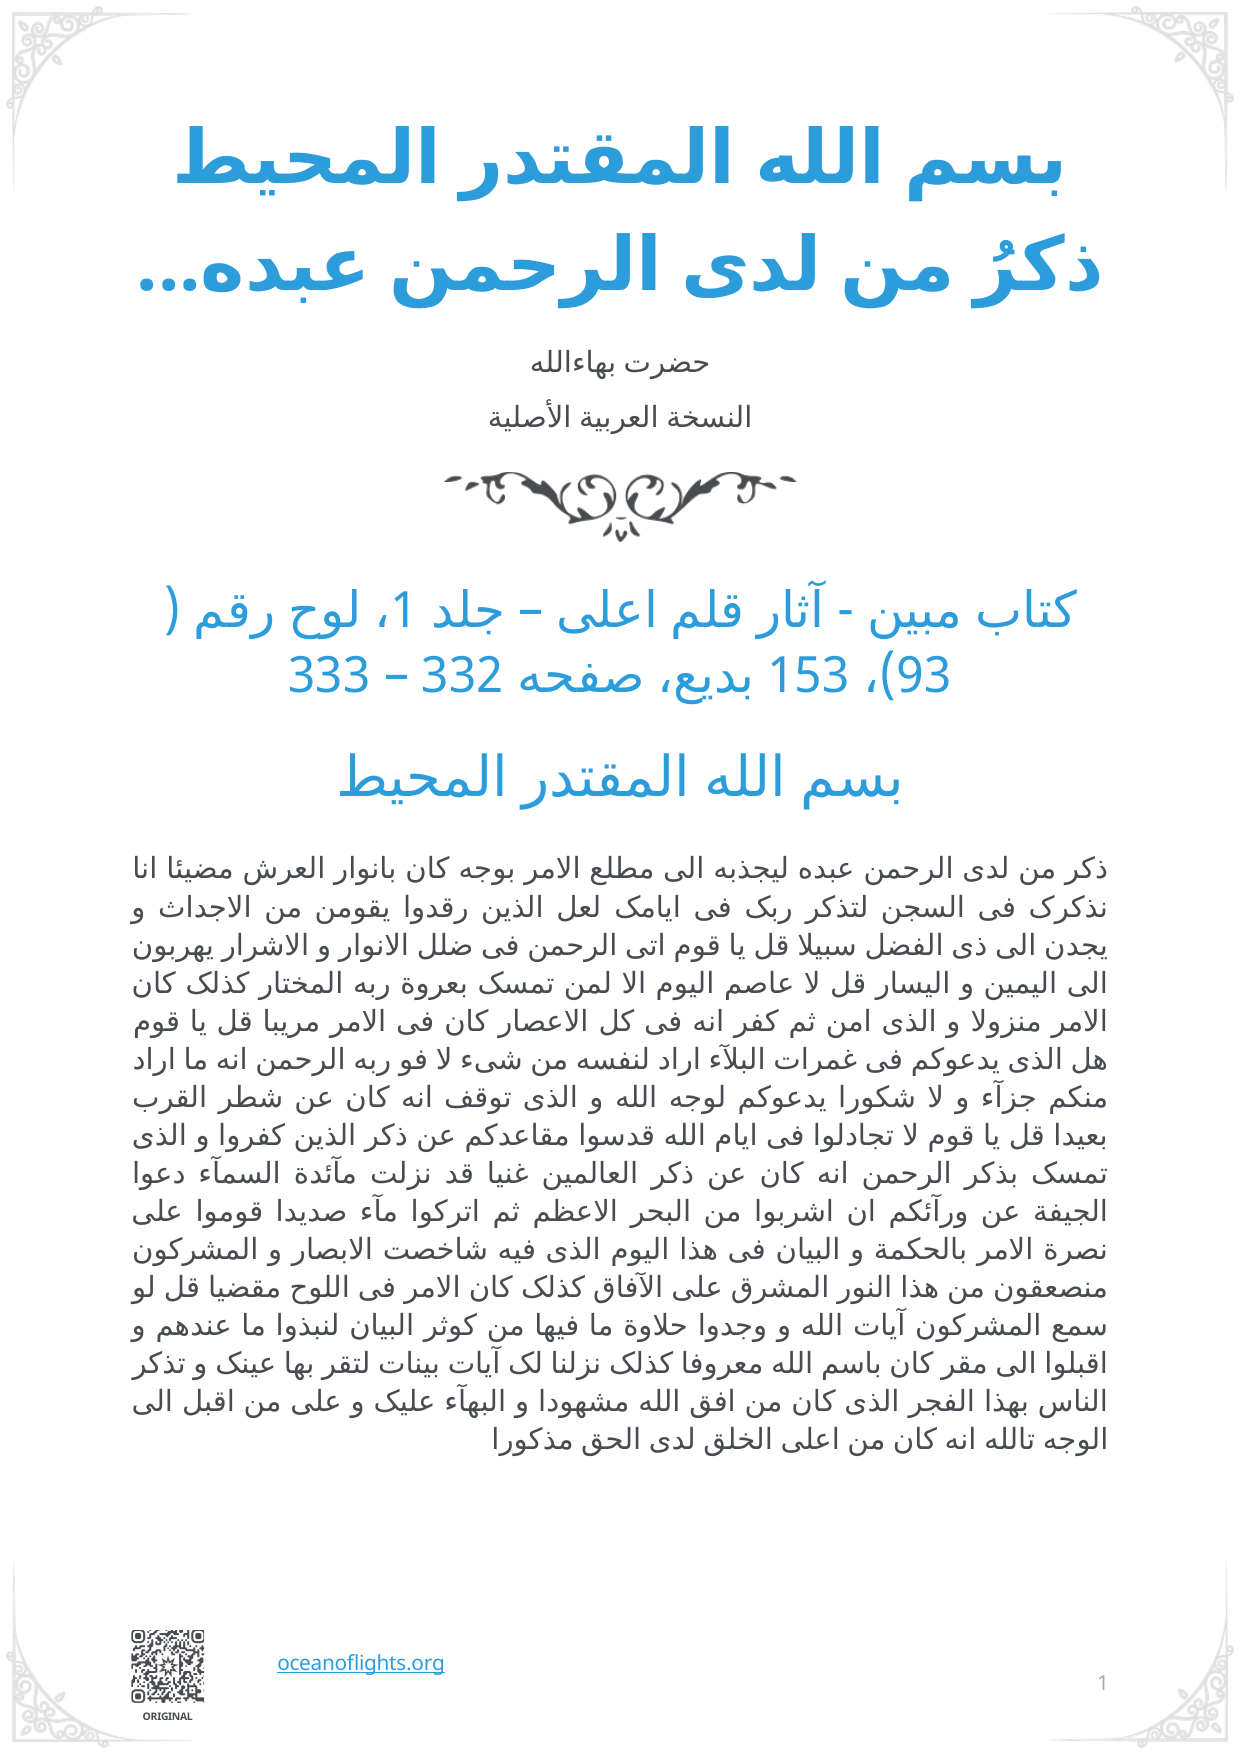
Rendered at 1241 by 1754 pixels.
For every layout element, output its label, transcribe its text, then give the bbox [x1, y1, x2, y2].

text ذکر من لدی الرحمن عبده لیجذبه الی مطلع الامر بوجه کان بانوار العرش مضیئا انا نذکرک فی السجن لتذکر ربک فی ایامک لعل الذین رقدوا یقومن من الاجداث و یجدن الی ذی الفضل سبیلا قل یا قوم اتی الرحمن فی ضلل الانوار و الاشرار یهربون الی الیمین و الیسار قل لا عاصم الیوم الا لمن تمسک بعروة ربه المختار کذلک کان الامر منزولا و الذی امن ثم کفر انه فی کل الاعصار کان فی الامر مریبا قل یا قوم هل الذی یدعوکم فی غمرات البلآء اراد لنفسه من شیء لا فو ربه الرحمن انه ما اراد منکم جزآء و لا شکورا یدعوکم لوجه الله و الذی توقف انه کان عن شطر القرب بعیدا قل یا قوم لا تجادلوا فی ایام الله قدسوا مقاعدکم عن ذکر الذین کفروا و الذی تمسک بذکر الرحمن انه کان عن ذکر العالمین غنیا قد نزلت مآئدة السمآء دعوا الجیفة عن ورآئکم ان اشربوا من البحر الاعظم ثم اترکوا مآء صدیدا قوموا علی نصرة الامر بالحکمة و البیان فی هذا الیوم الذی فیه شاخصت الابصار و المشرکون منصعقون من هذا النور المشرق علی الآفاق کذلک کان الامر فی اللوح مقضیا قل لو سمع المشرکون آیات الله و وجدوا حلاوة ما فیها من کوثر البیان لنبذوا ما عندهم و اقبلوا الی مقر کان باسم الله معروفا کذلک نزلنا لک آیات بینات لتقر بها عینک و تذکر الناس بهذا الفجر الذی کان من افق الله مشهودا و البهآء علیک و علی من اقبل الی الوجه تالله انه کان من اعلی الخلق لدی الحق مذکورا [131, 853, 1109, 1461]
picture [1046, 1560, 1234, 1748]
picture [6, 6, 194, 194]
picture [6, 1560, 205, 1748]
picture [444, 472, 797, 542]
text النسخة العربية الأصلية [131, 401, 1109, 439]
picture [1046, 6, 1234, 194]
title بسم الله المقتدر المحيط ذكرُ من لدى الرحمن عبده... [131, 117, 1109, 321]
text حضرت بهاءالله [131, 346, 1109, 384]
subtitle كتاب مبين - آثار قلم اعلى – جلد 1، لوح رقم (93)، 153 بديع، صفحه 332 – 333 [131, 582, 1109, 713]
subtitle بسم الله المقتدر المحیط [131, 746, 1109, 819]
